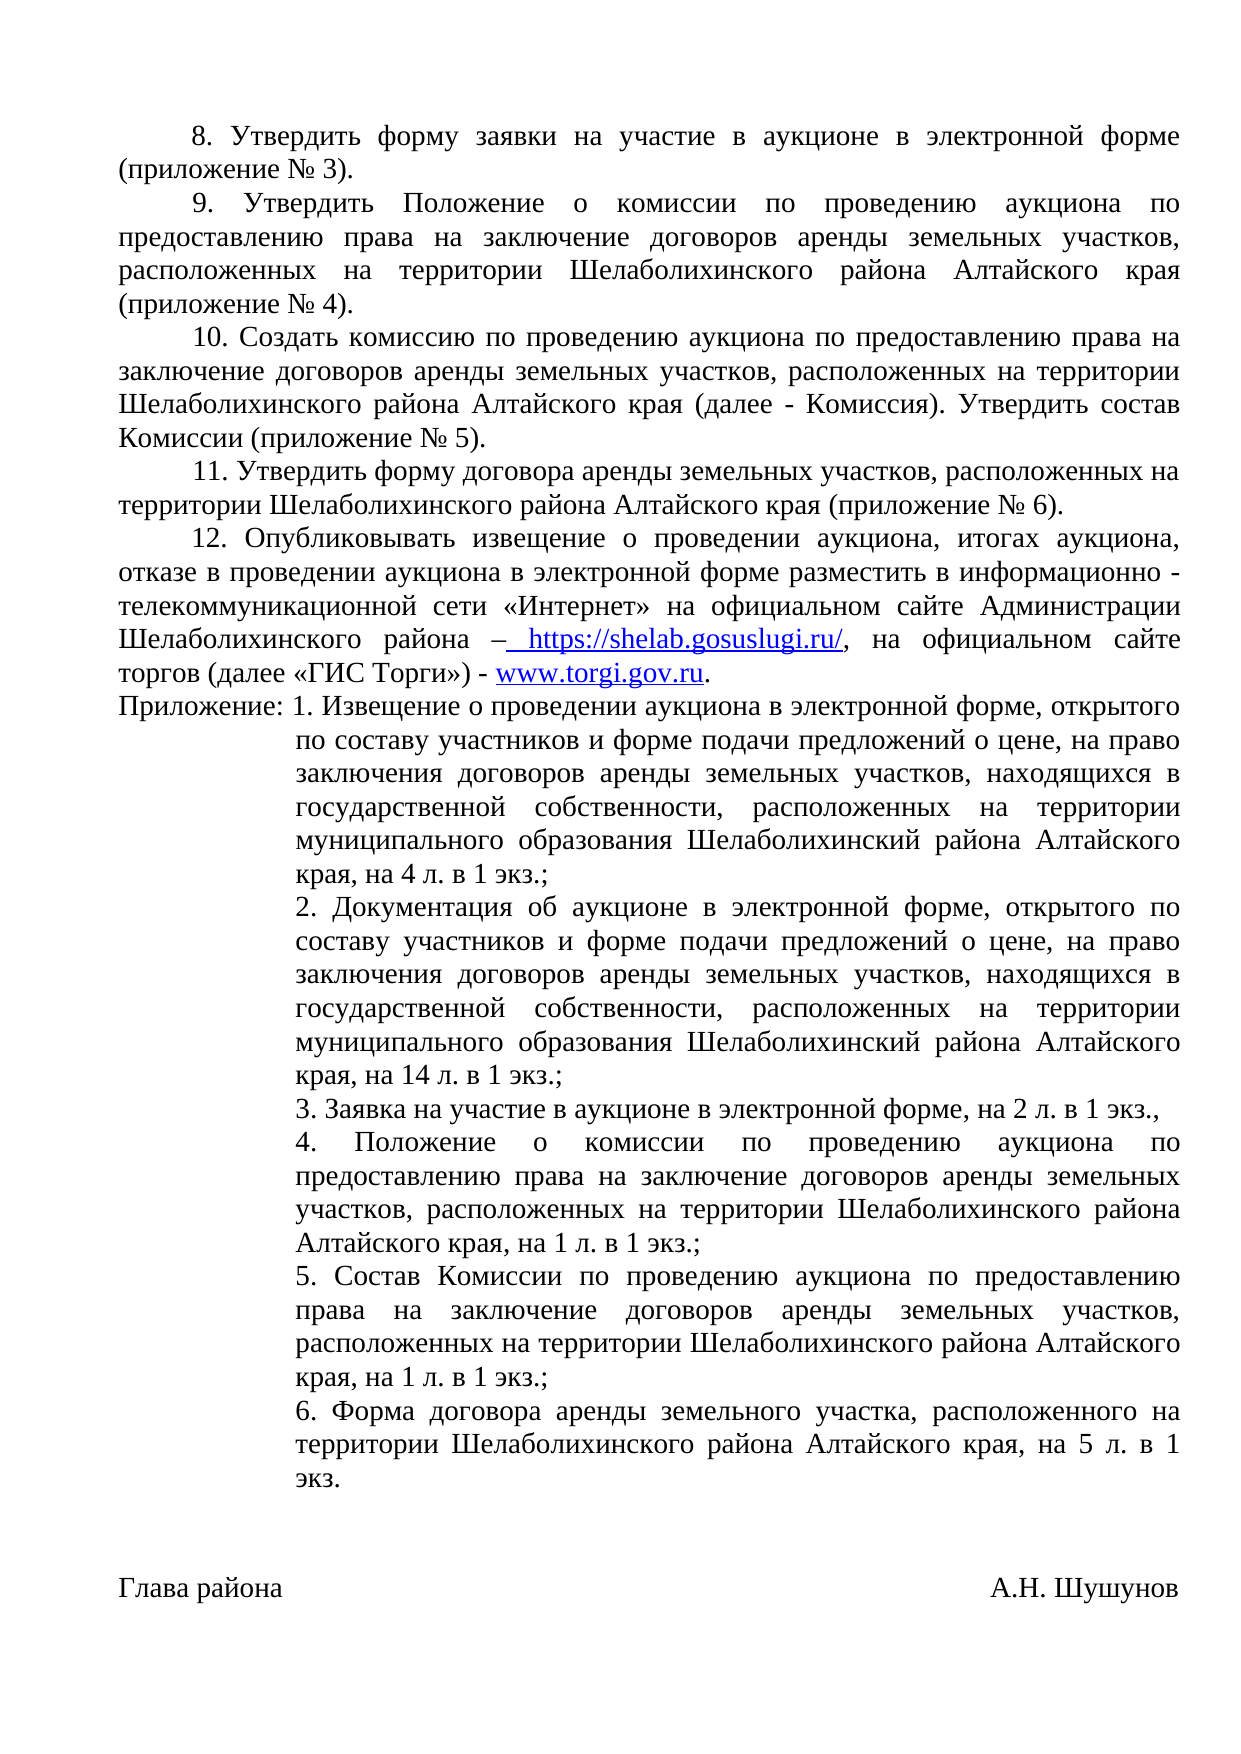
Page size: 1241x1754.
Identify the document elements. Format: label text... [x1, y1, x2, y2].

text 8. Утвердить форму заявки на участие в аукционе в электронной форме (приложение № 3). [118, 118, 1181, 185]
text 6. Форма договора аренды земельного участка, расположенного на территории Шелаболихинского района Алтайского края, на 5 л. в 1 экз. [295, 1393, 1181, 1493]
text 4. Положение о комиссии по проведению аукциона по предоставлению права на заключение договоров аренды земельных участков, расположенных на территории Шелаболихинского района Алтайского края, на 1 л. в 1 экз.; [295, 1124, 1181, 1258]
text Глава района А.Н. Шушунов [118, 1570, 1181, 1604]
text 9. Утвердить Положение о комиссии по проведению аукциона по предоставлению права на заключение договоров аренды земельных участков, расположенных на территории Шелаболихинского района Алтайского края (приложение № 4). [118, 185, 1181, 319]
text 10. Создать комиссию по проведению аукциона по предоставлению права на заключение договоров аренды земельных участков, расположенных на территории Шелаболихинского района Алтайского края (далее - Комиссия). Утвердить состав Комиссии (приложение № 5). [118, 319, 1181, 453]
text 3. Заявка на участие в аукционе в электронной форме, на 2 л. в 1 экз., [295, 1091, 1181, 1124]
text Приложение: 1. Извещение о проведении аукциона в электронной форме, открытого по составу участников и форме подачи предложений о цене, на право заключения договоров аренды земельных участков, находящихся в государственной собственности, расположенных на территории муниципального образования Шелаболихинский района Алтайского края, на 4 л. в 1 экз.; [118, 688, 1181, 889]
text 12. Опубликовывать извещение о проведении аукциона, итогах аукциона, отказе в проведении аукциона в электронной форме разместить в информационно - телекоммуникационной сети «Интернет» на официальном сайте Администрации Шелаболихинского района – https://shelab.gosuslugi.ru/, на официальном сайте торгов (далее «ГИС Торги») - www.torgi.gov.ru. [118, 521, 1181, 688]
text 11. Утвердить форму договора аренды земельных участков, расположенных на территории Шелаболихинского района Алтайского края (приложение № 6). [118, 453, 1181, 521]
text 2. Документация об аукционе в электронной форме, открытого по составу участников и форме подачи предложений о цене, на право заключения договоров аренды земельных участков, находящихся в государственной собственности, расположенных на территории муниципального образования Шелаболихинский района Алтайского края, на 14 л. в 1 экз.; [295, 889, 1181, 1091]
text 5. Состав Комиссии по проведению аукциона по предоставлению права на заключение договоров аренды земельных участков, расположенных на территории Шелаболихинского района Алтайского края, на 1 л. в 1 экз.; [295, 1258, 1181, 1393]
